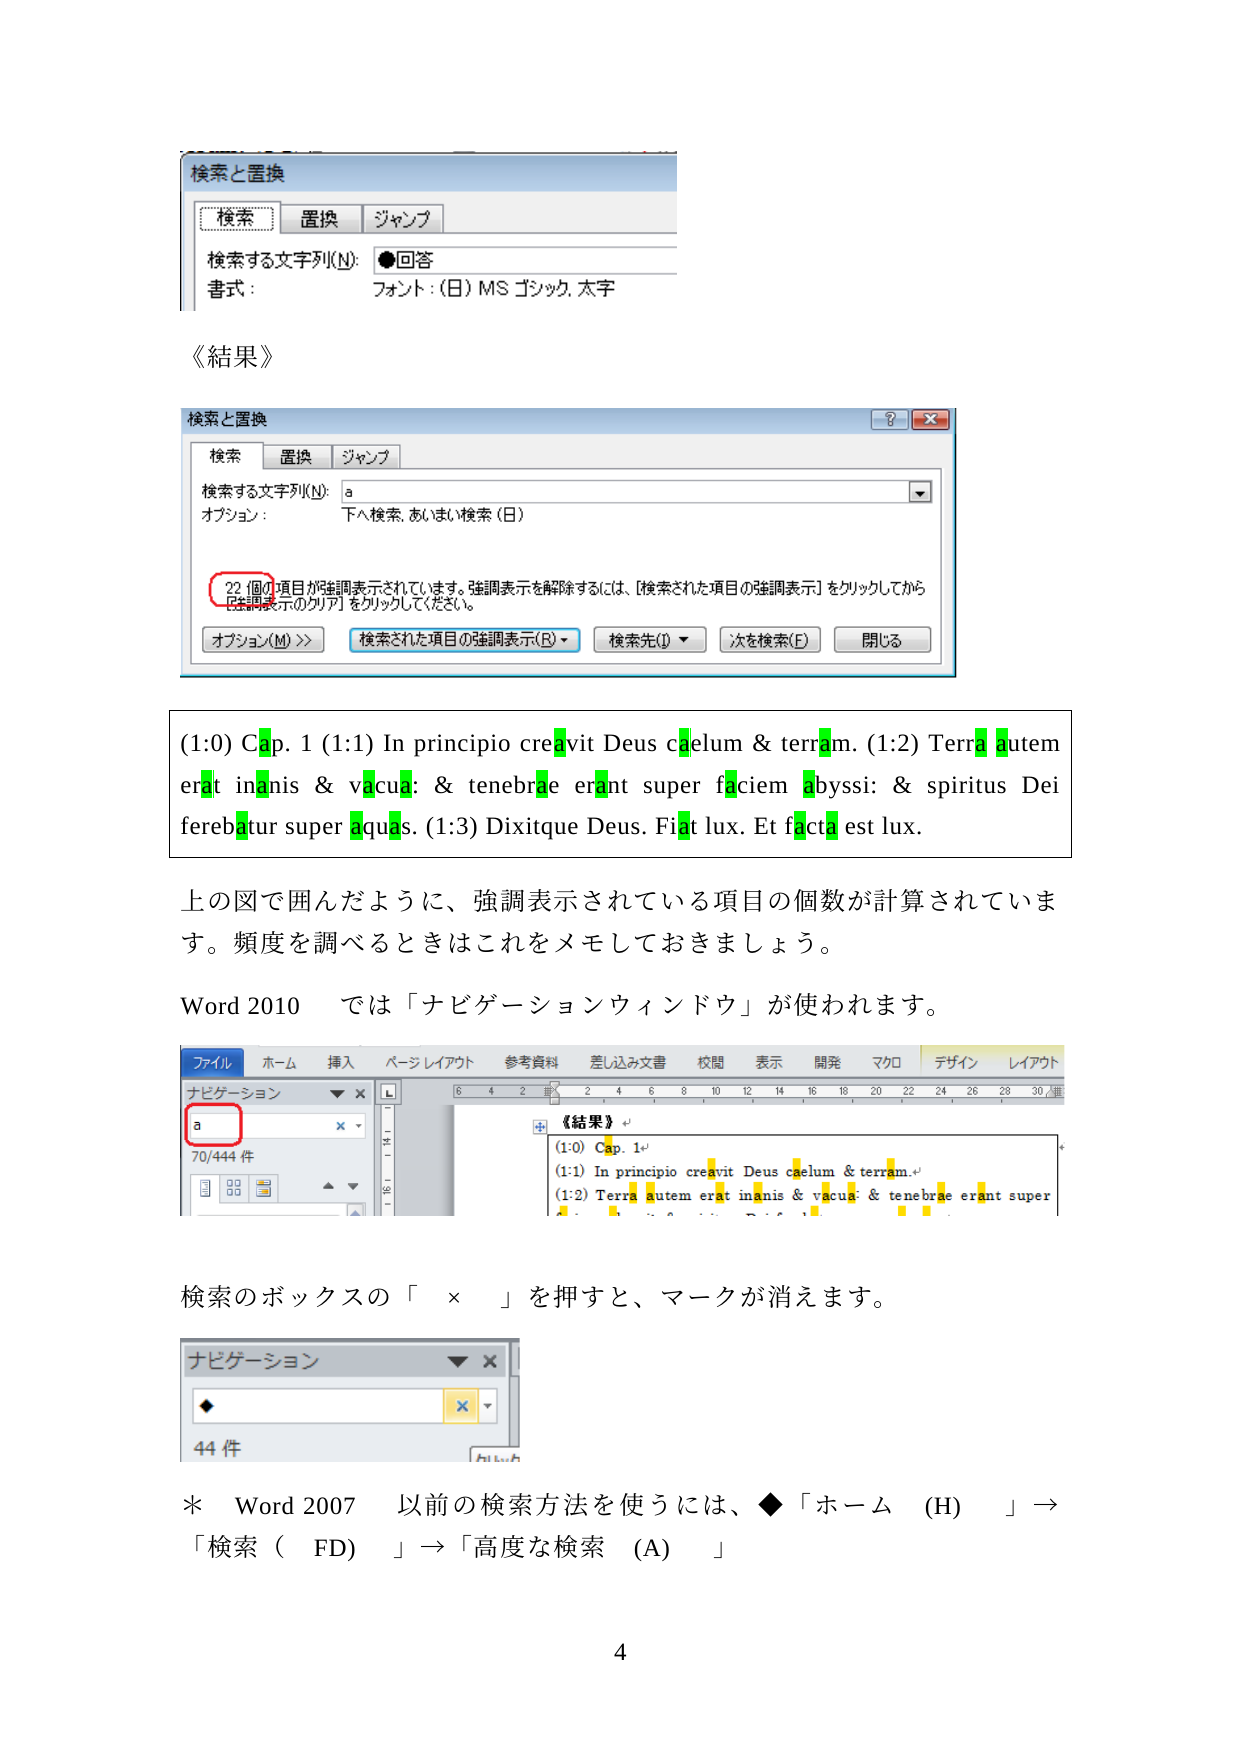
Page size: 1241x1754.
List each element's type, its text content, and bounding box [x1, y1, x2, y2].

text Word 2010では「ナビゲーションウィンドウ」が使われます。 [180, 983, 1060, 1025]
picture [180, 1338, 520, 1462]
picture [180, 1045, 1065, 1216]
text 検索のボックスの「×」を押すと、マークが消えます。 [180, 1275, 1060, 1316]
picture [180, 408, 959, 679]
text ＊Word 2007以前の検索方法を使うには、◆「ホーム(H)」→「検索（FD)」→「高度な検索(A)」 [180, 1483, 1060, 1566]
text (1:0) Cap. 1 (1:1) In principio creavit Deus caelum & terram. (1:2) Terra autem erat inanis & vacua: & tenebrae erant super faciem abyssi: & spiritus Dei ferebatur super aquas. (1:3) Dixitque Deus. Fiat lux. Et facta est lux. [170, 711, 1071, 857]
picture [180, 151, 677, 311]
text 《結果》 [180, 335, 1060, 377]
text 上の図で囲んだように、強調表示されている項目の個数が計算されています。頻度を調べるときはこれをメモしておきましょう。 [180, 879, 1060, 962]
